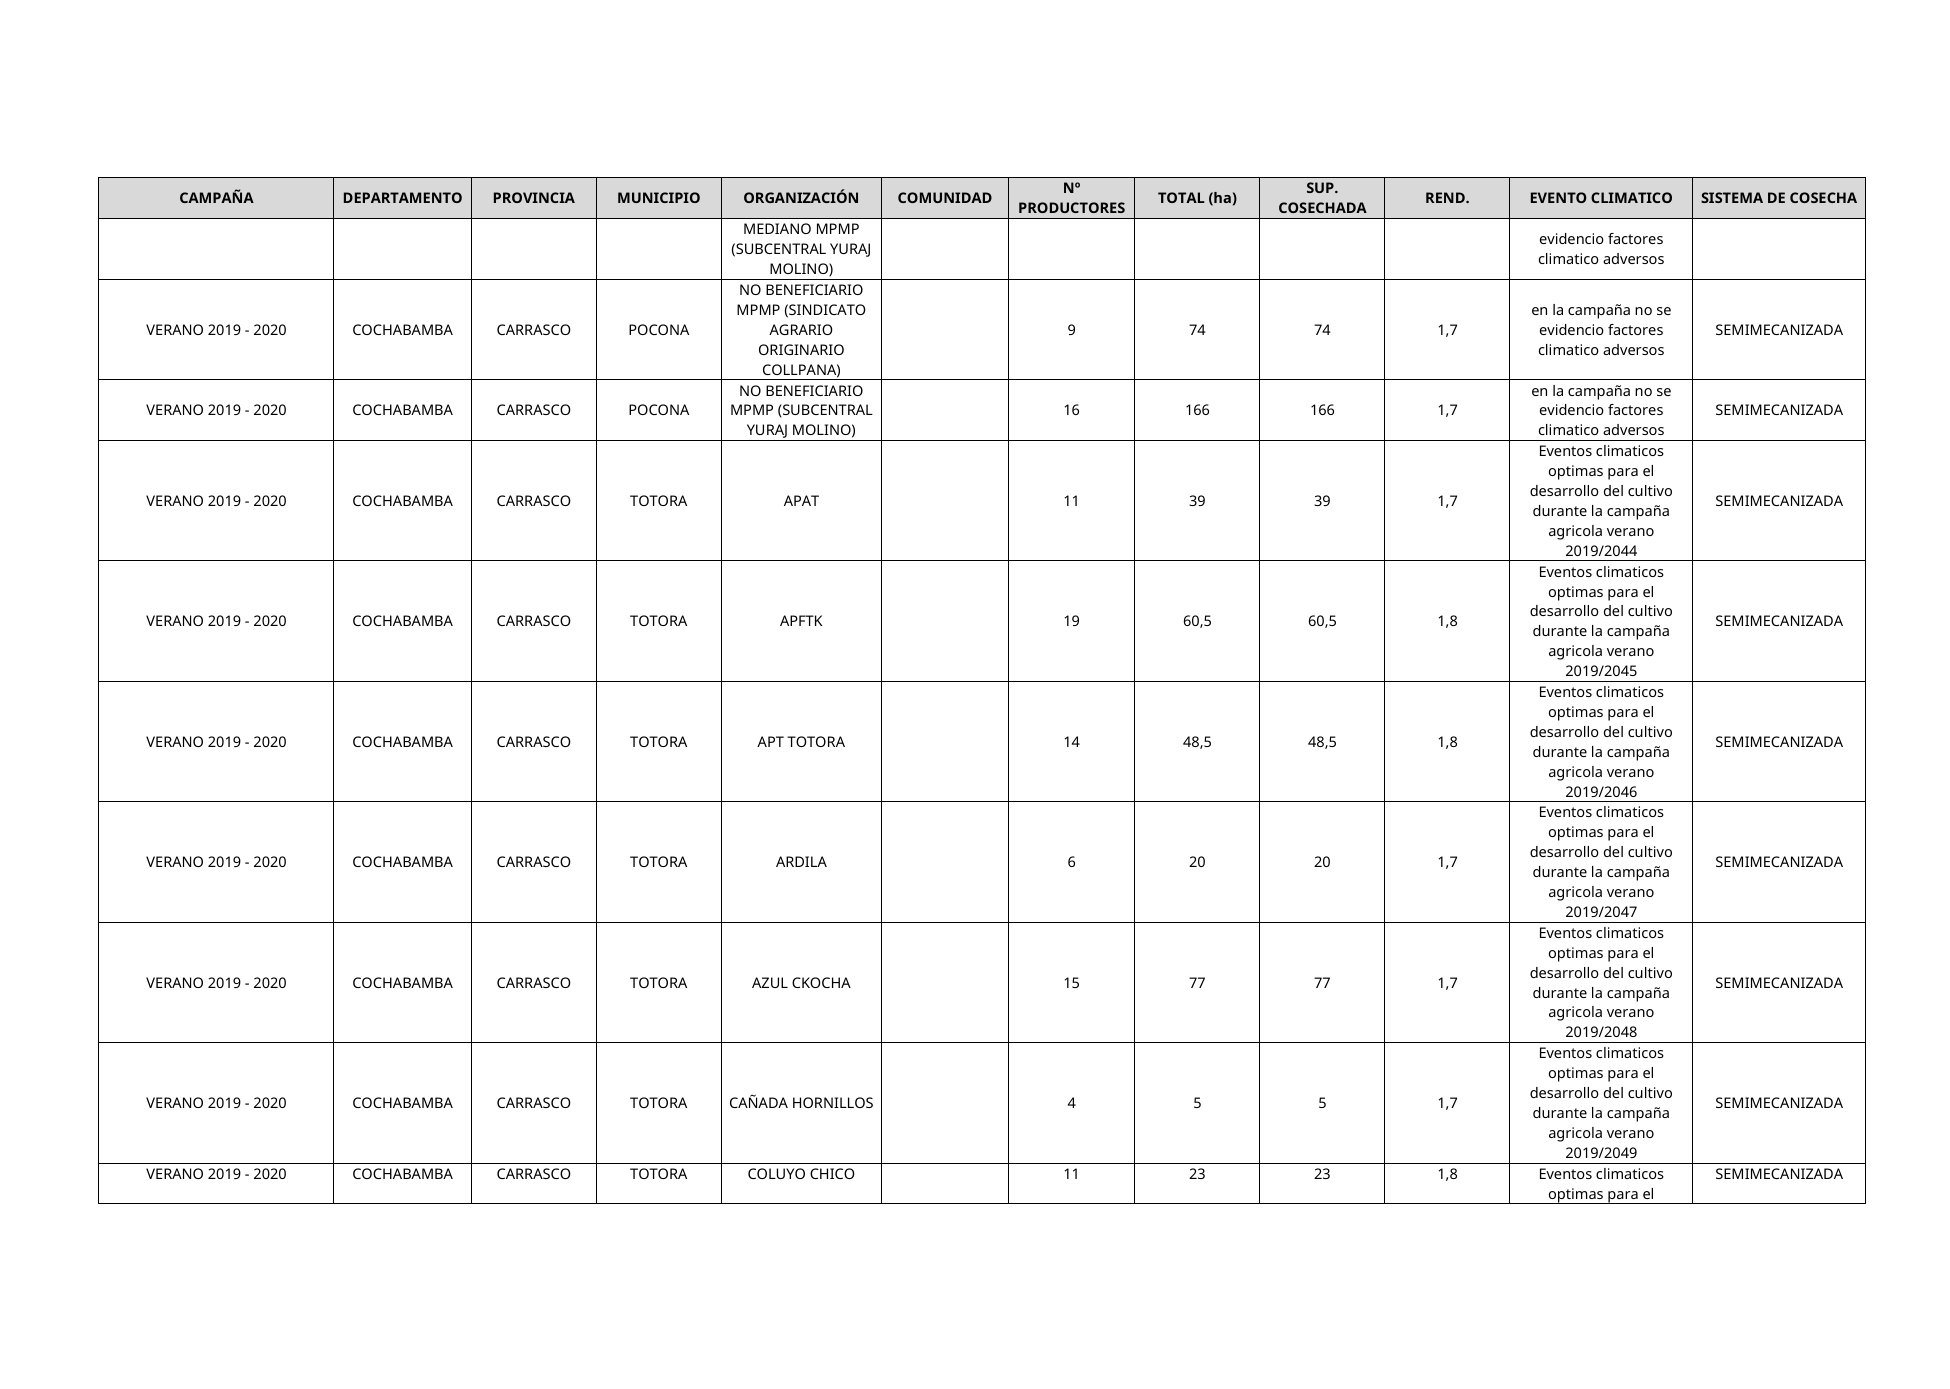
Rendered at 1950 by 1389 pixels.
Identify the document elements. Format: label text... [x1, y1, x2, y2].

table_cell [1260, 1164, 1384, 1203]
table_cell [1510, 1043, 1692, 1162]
table_header SISTEMA DE COSECHA [1693, 178, 1865, 218]
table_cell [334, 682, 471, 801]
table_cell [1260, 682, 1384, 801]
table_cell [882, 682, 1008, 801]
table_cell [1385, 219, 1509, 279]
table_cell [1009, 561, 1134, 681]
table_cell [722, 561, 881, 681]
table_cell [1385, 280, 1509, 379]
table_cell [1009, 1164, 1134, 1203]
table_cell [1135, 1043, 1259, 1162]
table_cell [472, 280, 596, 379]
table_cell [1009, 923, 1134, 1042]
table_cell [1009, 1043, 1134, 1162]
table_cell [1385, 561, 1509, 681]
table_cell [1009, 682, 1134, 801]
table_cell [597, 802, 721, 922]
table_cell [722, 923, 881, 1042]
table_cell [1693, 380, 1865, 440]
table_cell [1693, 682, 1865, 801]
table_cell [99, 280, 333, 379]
table_header DEPARTAMENTO [334, 178, 471, 218]
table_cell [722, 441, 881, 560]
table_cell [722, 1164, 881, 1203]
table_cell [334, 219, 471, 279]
table_header COMUNIDAD [882, 178, 1008, 218]
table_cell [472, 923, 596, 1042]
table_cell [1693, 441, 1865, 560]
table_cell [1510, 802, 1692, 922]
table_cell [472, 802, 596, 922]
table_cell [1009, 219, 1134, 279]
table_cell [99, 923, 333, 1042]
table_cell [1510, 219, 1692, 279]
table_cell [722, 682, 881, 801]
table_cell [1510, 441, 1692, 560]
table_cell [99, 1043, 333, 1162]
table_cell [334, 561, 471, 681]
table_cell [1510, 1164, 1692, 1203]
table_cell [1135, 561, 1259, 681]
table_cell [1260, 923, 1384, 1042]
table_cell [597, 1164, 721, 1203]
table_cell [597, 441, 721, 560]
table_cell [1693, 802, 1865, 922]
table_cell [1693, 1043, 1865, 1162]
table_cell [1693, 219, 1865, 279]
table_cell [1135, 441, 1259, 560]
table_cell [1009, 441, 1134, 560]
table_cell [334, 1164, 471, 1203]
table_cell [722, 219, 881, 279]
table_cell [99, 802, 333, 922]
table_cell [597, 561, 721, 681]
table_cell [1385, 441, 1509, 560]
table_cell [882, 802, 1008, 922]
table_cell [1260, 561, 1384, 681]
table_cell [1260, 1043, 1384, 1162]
table_header ORGANIZACIÓN [722, 178, 881, 218]
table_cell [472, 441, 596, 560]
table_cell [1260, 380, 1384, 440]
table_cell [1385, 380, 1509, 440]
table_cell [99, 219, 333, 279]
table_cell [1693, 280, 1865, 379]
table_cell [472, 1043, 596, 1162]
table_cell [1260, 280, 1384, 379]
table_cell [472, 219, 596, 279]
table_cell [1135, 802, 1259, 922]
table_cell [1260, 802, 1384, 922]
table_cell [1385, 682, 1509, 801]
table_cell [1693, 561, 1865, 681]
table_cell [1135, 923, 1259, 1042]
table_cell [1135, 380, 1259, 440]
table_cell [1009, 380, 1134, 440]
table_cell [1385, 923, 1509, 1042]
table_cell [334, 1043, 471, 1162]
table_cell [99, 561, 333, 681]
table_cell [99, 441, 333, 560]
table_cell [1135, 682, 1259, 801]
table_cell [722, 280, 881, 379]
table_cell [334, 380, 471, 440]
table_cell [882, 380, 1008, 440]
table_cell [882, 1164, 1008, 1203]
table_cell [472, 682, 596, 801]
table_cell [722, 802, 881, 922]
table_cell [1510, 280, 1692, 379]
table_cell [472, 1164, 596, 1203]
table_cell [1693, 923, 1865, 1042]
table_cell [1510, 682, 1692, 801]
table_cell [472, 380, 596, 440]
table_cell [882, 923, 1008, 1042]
table_header TOTAL (ha) [1135, 178, 1259, 218]
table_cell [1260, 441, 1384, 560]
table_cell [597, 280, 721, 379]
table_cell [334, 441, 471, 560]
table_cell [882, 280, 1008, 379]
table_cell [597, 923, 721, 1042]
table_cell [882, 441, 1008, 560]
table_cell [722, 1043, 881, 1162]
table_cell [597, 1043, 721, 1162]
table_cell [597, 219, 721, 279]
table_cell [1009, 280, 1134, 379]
table_header Nº PRODUCTORES [1009, 178, 1134, 218]
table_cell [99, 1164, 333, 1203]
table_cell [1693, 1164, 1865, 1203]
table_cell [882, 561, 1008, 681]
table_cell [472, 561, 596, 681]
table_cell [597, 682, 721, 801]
table_header MUNICIPIO [597, 178, 721, 218]
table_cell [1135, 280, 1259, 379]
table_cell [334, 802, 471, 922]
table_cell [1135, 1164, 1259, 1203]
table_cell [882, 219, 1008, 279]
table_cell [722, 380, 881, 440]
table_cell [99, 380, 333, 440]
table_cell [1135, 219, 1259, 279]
table_header EVENTO CLIMATICO [1510, 178, 1692, 218]
table_header REND. [1385, 178, 1509, 218]
table_header SUP. COSECHADA [1260, 178, 1384, 218]
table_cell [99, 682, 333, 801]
table_header PROVINCIA [472, 178, 596, 218]
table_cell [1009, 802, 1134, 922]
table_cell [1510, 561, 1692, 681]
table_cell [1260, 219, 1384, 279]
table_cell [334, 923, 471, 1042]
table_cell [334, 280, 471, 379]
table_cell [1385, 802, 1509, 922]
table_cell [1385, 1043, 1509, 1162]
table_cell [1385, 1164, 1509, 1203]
table_header CAMPAÑA [99, 178, 333, 218]
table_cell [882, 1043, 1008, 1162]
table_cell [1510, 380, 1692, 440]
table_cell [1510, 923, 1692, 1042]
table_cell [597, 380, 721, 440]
